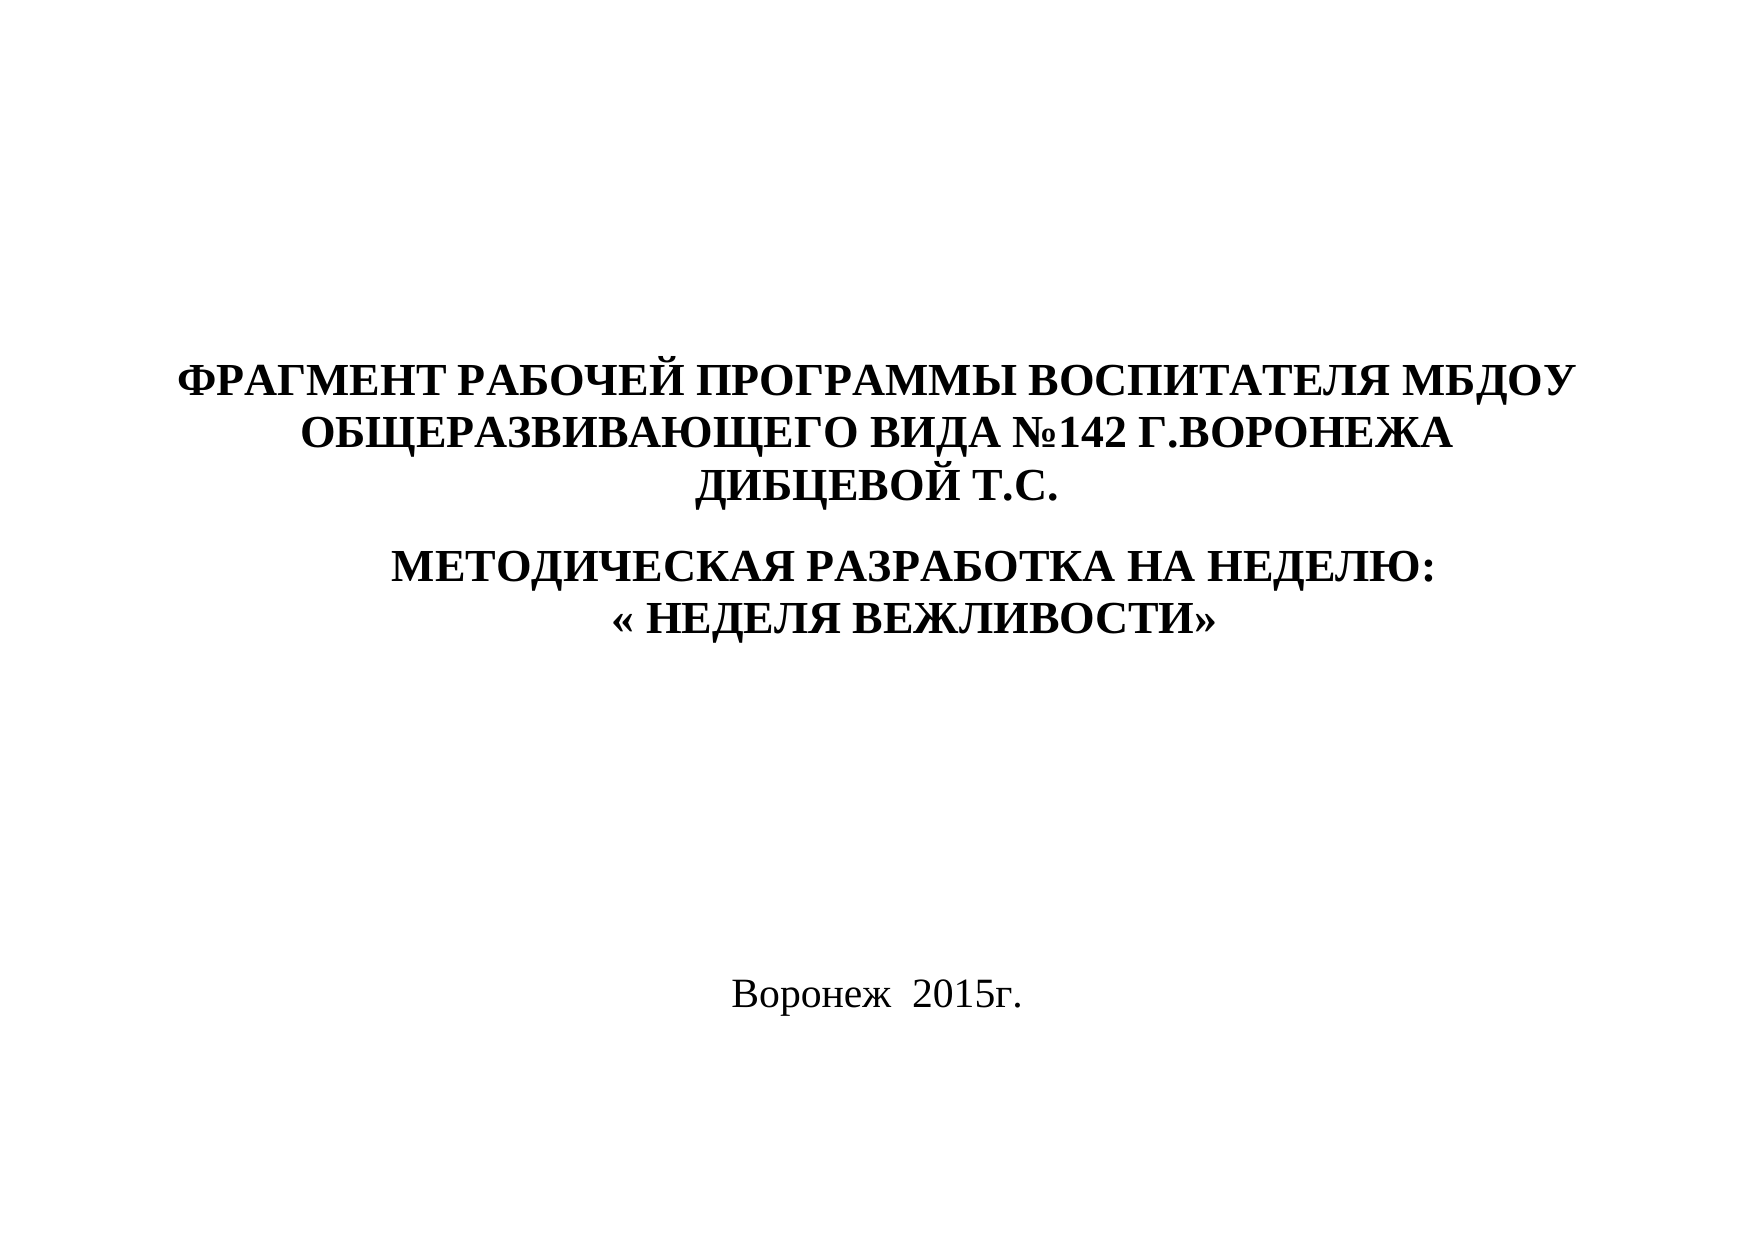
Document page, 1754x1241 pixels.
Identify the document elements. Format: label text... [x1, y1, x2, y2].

list МЕТОДИЧЕСКАЯ РАЗРАБОТКА НА НЕДЕЛЮ: [193, 538, 1636, 591]
text Воронеж 2015г. [118, 968, 1636, 1016]
text ФРАГМЕНТ РАБОЧЕЙ ПРОГРАММЫ ВОСПИТАТЕЛЯ МБДОУ общеразвивающего вида №142 г.Воронежа [118, 352, 1636, 457]
text Дибцевой Т.С. [118, 457, 1636, 510]
list « НЕДЕЛЯ ВЕЖЛИВОСТИ» [193, 591, 1636, 644]
